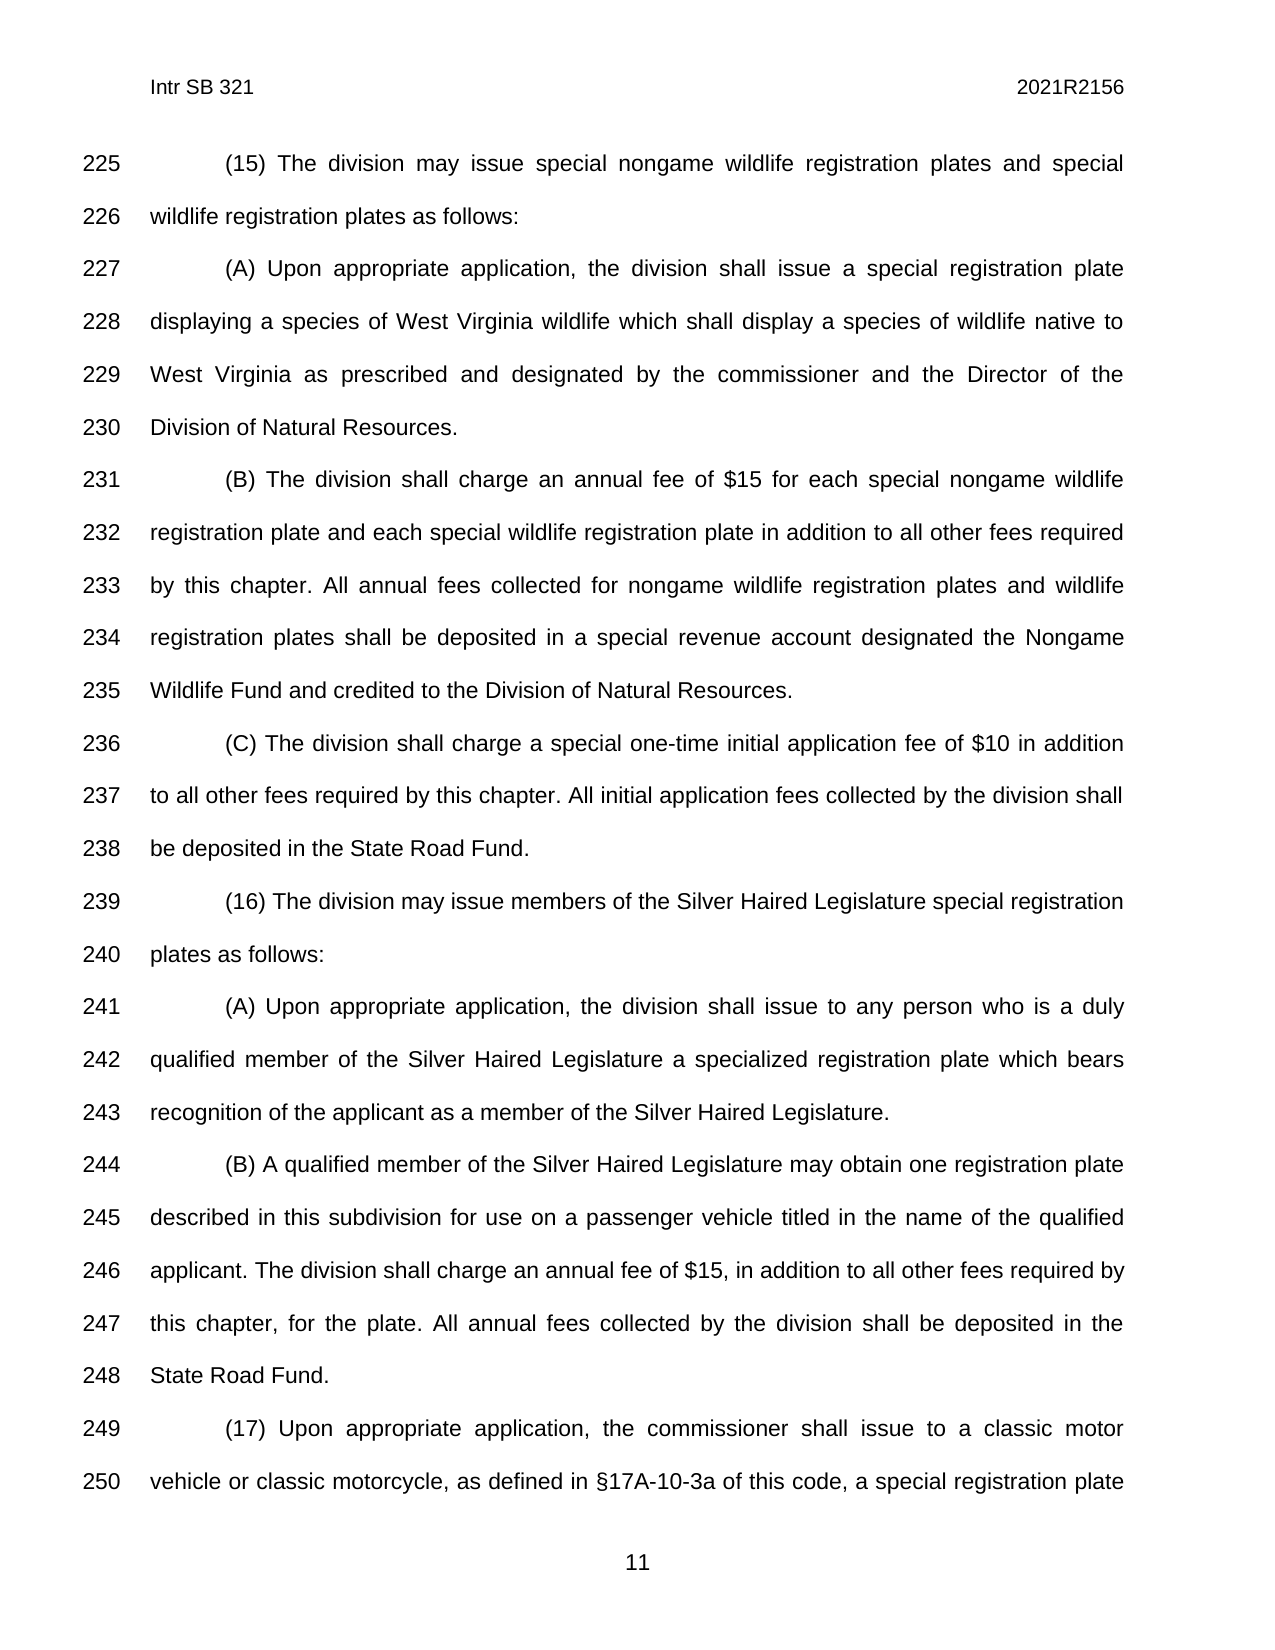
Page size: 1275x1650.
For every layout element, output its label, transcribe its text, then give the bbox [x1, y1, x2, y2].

text (A) Upon appropriate application, the division shall issue a special registration plate displaying a species of West Virginia wildlife which shall display a species of wildlife native to West Virginia as prescribed and designated by the commissioner and the Director of the Division of Natural Resources. [150, 255, 1125, 440]
text (B) The division shall charge an annual fee of $15 for each special nongame wildlife registration plate and each special wildlife registration plate in addition to all other fees required by this chapter. All annual fees collected for nongame wildlife registration plates and wildlife registration plates shall be deposited in a special revenue account designated the Nongame Wildlife Fund and credited to the Division of Natural Resources. [150, 466, 1125, 703]
text (A) Upon appropriate application, the division shall issue to any person who is a duly qualified member of the Silver Haired Legislature a specialized registration plate which bears recognition of the applicant as a member of the Silver Haired Legislature. [150, 993, 1125, 1125]
text (B) A qualified member of the Silver Haired Legislature may obtain one registration plate described in this subdivision for use on a passenger vehicle titled in the name of the qualified applicant. The division shall charge an annual fee of $15, in addition to all other fees required by this chapter, for the plate. All annual fees collected by the division shall be deposited in the State Road Fund. [150, 1151, 1125, 1389]
text (15) The division may issue special nongame wildlife registration plates and special wildlife registration plates as follows: [150, 150, 1125, 229]
text (16) The division may issue members of the Silver Haired Legislature special registration plates as follows: [150, 888, 1125, 967]
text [150, 1415, 1125, 1494]
text (C) The division shall charge a special one-time initial application fee of $10 in addition to all other fees required by this chapter. All initial application fees collected by the division shall be deposited in the State Road Fund. [150, 730, 1125, 862]
